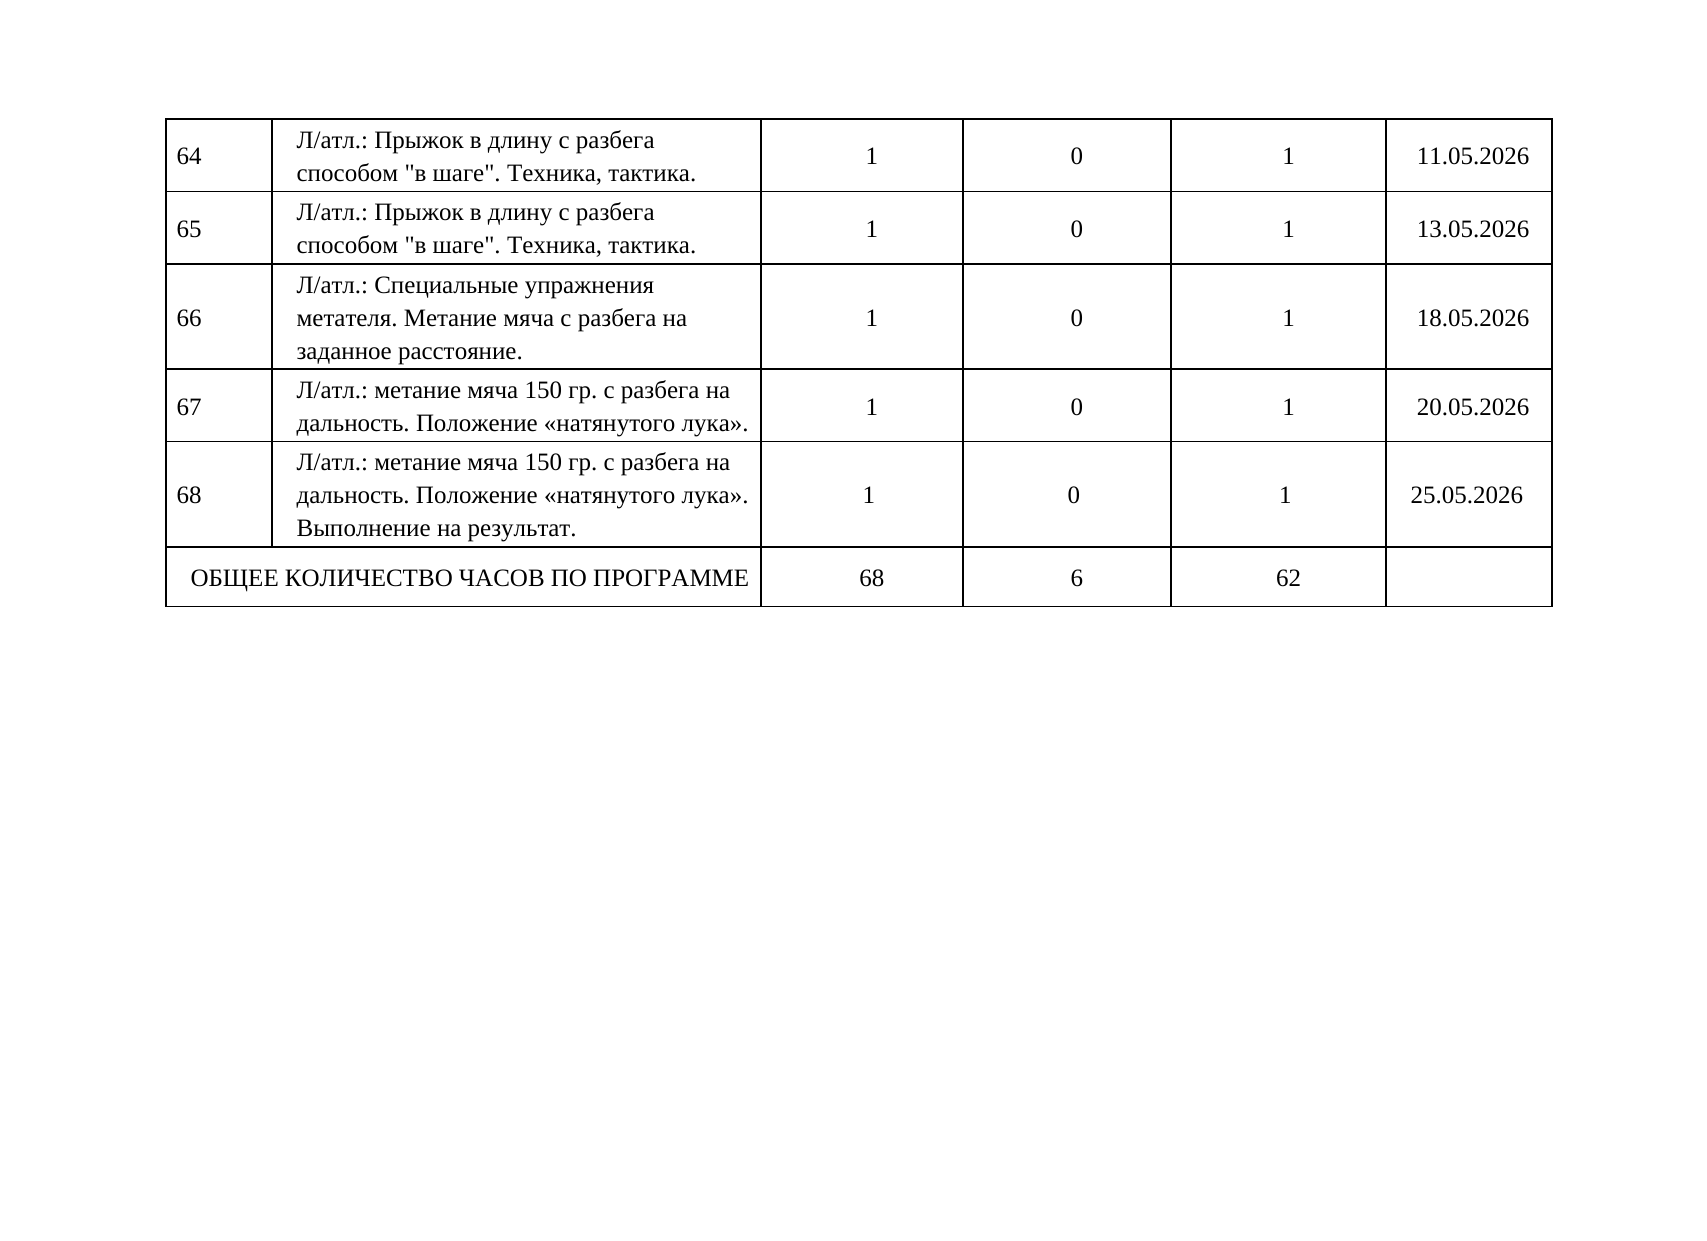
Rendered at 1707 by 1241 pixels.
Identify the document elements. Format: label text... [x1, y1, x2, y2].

table_cell ОБЩЕЕ КОЛИЧЕСТВО ЧАСОВ ПО ПРОГРАММЕ [167, 548, 760, 606]
table_cell 1 [762, 265, 962, 368]
table_cell 1 [1172, 192, 1385, 263]
table_cell 0 [964, 442, 1170, 546]
table_cell 1 [1172, 120, 1385, 191]
table_cell 1 [1172, 370, 1385, 441]
table_cell 1 [762, 120, 962, 191]
table_cell 6 [964, 548, 1170, 606]
table_cell 11.05.2026 [1387, 120, 1551, 191]
table_cell 0 [964, 265, 1170, 368]
table_cell 68 [762, 548, 962, 606]
table_cell 1 [762, 442, 962, 546]
table_cell 0 [964, 120, 1170, 191]
table_cell 13.05.2026 [1387, 192, 1551, 263]
table_cell 1 [762, 370, 962, 441]
table_cell 64 [167, 120, 271, 191]
table_cell 1 [1172, 442, 1385, 546]
table_cell 66 [167, 265, 271, 368]
table_cell 0 [964, 192, 1170, 263]
table_cell 18.05.2026 [1387, 265, 1551, 368]
table_cell 62 [1172, 548, 1385, 606]
table_cell 65 [167, 192, 271, 263]
table_cell 1 [1172, 265, 1385, 368]
table_cell 20.05.2026 [1387, 370, 1551, 441]
table_cell 67 [167, 370, 271, 441]
table_cell 25.05.2026 [1387, 442, 1551, 546]
table_cell 68 [167, 442, 271, 546]
table_cell 0 [964, 370, 1170, 441]
table_cell Л/атл.: Прыжок в длину с разбега способом "в шаге". Техника, тактика. [273, 192, 760, 263]
table_cell Л/атл.: Прыжок в длину с разбега способом "в шаге". Техника, тактика. [273, 120, 760, 191]
table_cell Л/атл.: метание мяча 150 гр. с разбега на дальность. Положение «натянутого лука». [273, 370, 760, 441]
table_cell [1387, 548, 1551, 606]
table_cell Л/атл.: Специальные упражнения метателя. Метание мяча с разбега на заданное расстояние. [273, 265, 760, 368]
table_cell Л/атл.: метание мяча 150 гр. с разбега на дальность. Положение «натянутого лука». Выполнение на результат. [273, 442, 760, 546]
table_cell 1 [762, 192, 962, 263]
